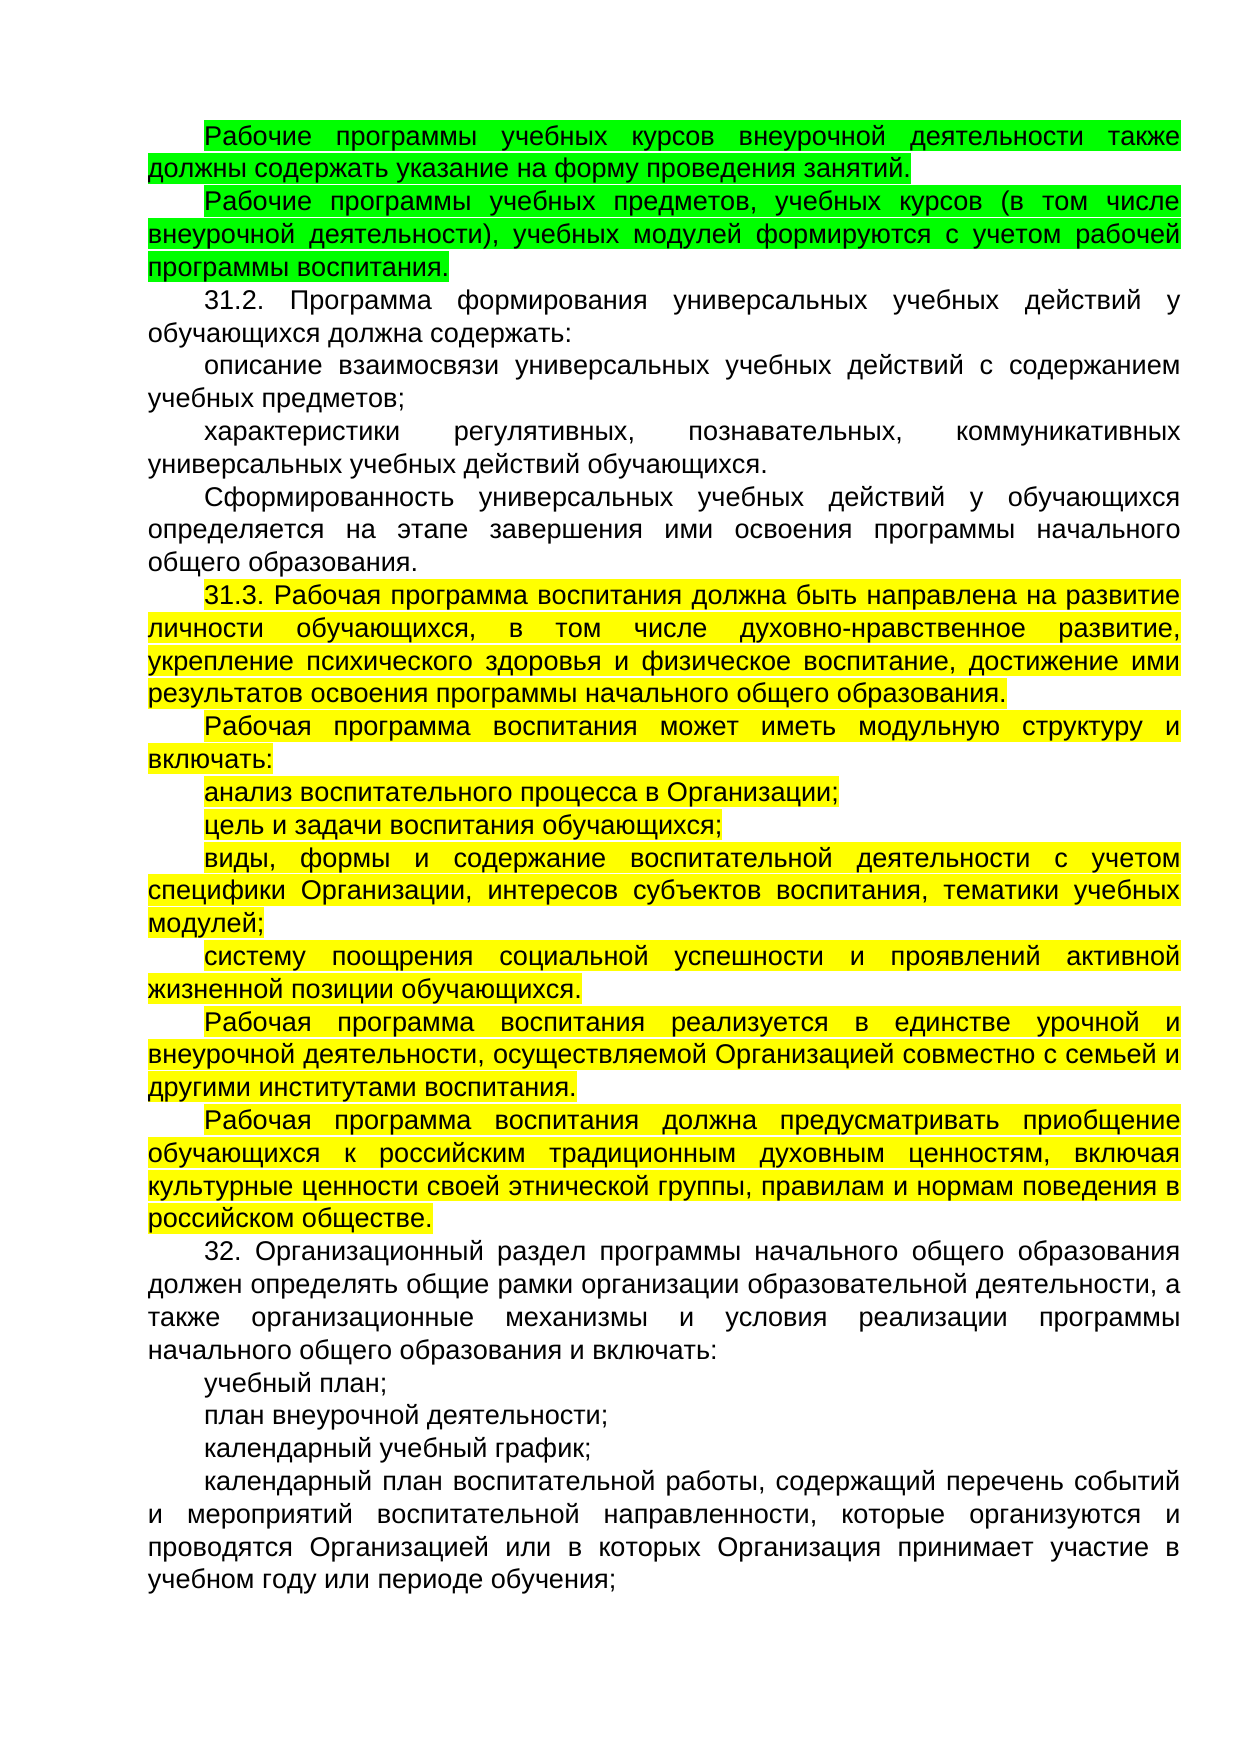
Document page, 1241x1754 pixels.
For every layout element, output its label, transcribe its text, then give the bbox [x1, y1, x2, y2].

text Рабочие программы учебных курсов внеурочной деятельности также должны содержать указание на форму проведения занятий. [148, 118, 1181, 184]
text 31.3. Рабочая программа воспитания должна быть направлена на развитие личности обучающихся, в том числе духовно-нравственное развитие, укрепление психического здоровья и физическое воспитание, достижение ими результатов освоения программы начального общего образования. [148, 676, 1181, 709]
text Сформированность универсальных учебных действий у обучающихся определяется на этапе завершения ими освоения программы начального общего образования. [148, 479, 1181, 577]
text характеристики регулятивных, познавательных, коммуникативных универсальных учебных действий обучающихся. [148, 413, 1181, 479]
text 31.3. Рабочая программа воспитания должна быть направлена на развитие личности обучающихся, в том числе духовно-нравственное развитие, укрепление психического здоровья и физическое воспитание, достижение ими результатов освоения программы начального общего образования. [148, 577, 1181, 612]
text календарный план воспитательной работы, содержащий перечень событий и мероприятий воспитательной направленности, которые организуются и проводятся Организацией или в которых Организация принимает участие в учебном году или периоде обучения; [148, 1463, 1181, 1595]
text план внеурочной деятельности; [148, 1398, 1181, 1431]
text Рабочая программа воспитания реализуется в единстве урочной и внеурочной деятельности, осуществляемой Организацией совместно с семьей и другими институтами воспитания. [148, 1004, 1181, 1039]
text цель и задачи воспитания обучающихся; [148, 807, 1181, 840]
text Рабочие программы учебных предметов, учебных курсов (в том числе внеурочной деятельности), учебных модулей формируются с учетом рабочей программы воспитания. [148, 184, 1181, 218]
text систему поощрения социальной успешности и проявлений активной жизненной позиции обучающихся. [148, 938, 1181, 1004]
text виды, формы и содержание воспитательной деятельности с учетом специфики Организации, интересов субъектов воспитания, тематики учебных модулей; [148, 840, 1181, 874]
text учебный план; [148, 1365, 1181, 1398]
text анализ воспитательного процесса в Организации; [148, 774, 1181, 807]
text виды, формы и содержание воспитательной деятельности с учетом специфики Организации, интересов субъектов воспитания, тематики учебных модулей; [148, 906, 1181, 938]
text календарный учебный график; [148, 1431, 1181, 1463]
text описание взаимосвязи универсальных учебных действий с содержанием учебных предметов; [148, 348, 1181, 413]
text Рабочая программа воспитания реализуется в единстве урочной и внеурочной деятельности, осуществляемой Организацией совместно с семьей и другими институтами воспитания. [148, 1070, 1181, 1102]
text 32. Организационный раздел программы начального общего образования должен определять общие рамки организации образовательной деятельности, а также организационные механизмы и условия реализации программы начального общего образования и включать: [148, 1234, 1181, 1365]
text 31.2. Программа формирования универсальных учебных действий у обучающихся должна содержать: [148, 282, 1181, 348]
text Рабочая программа воспитания должна предусматривать приобщение обучающихся к российским традиционным духовным ценностям, включая культурные ценности своей этнической группы, правилам и нормам поведения в российском обществе. [148, 1201, 1181, 1234]
text Рабочая программа воспитания может иметь модульную структуру и включать: [148, 709, 1181, 774]
text Рабочие программы учебных предметов, учебных курсов (в том числе внеурочной деятельности), учебных модулей формируются с учетом рабочей программы воспитания. [148, 249, 1181, 282]
text Рабочая программа воспитания должна предусматривать приобщение обучающихся к российским традиционным духовным ценностям, включая культурные ценности своей этнической группы, правилам и нормам поведения в российском обществе. [148, 1102, 1181, 1137]
